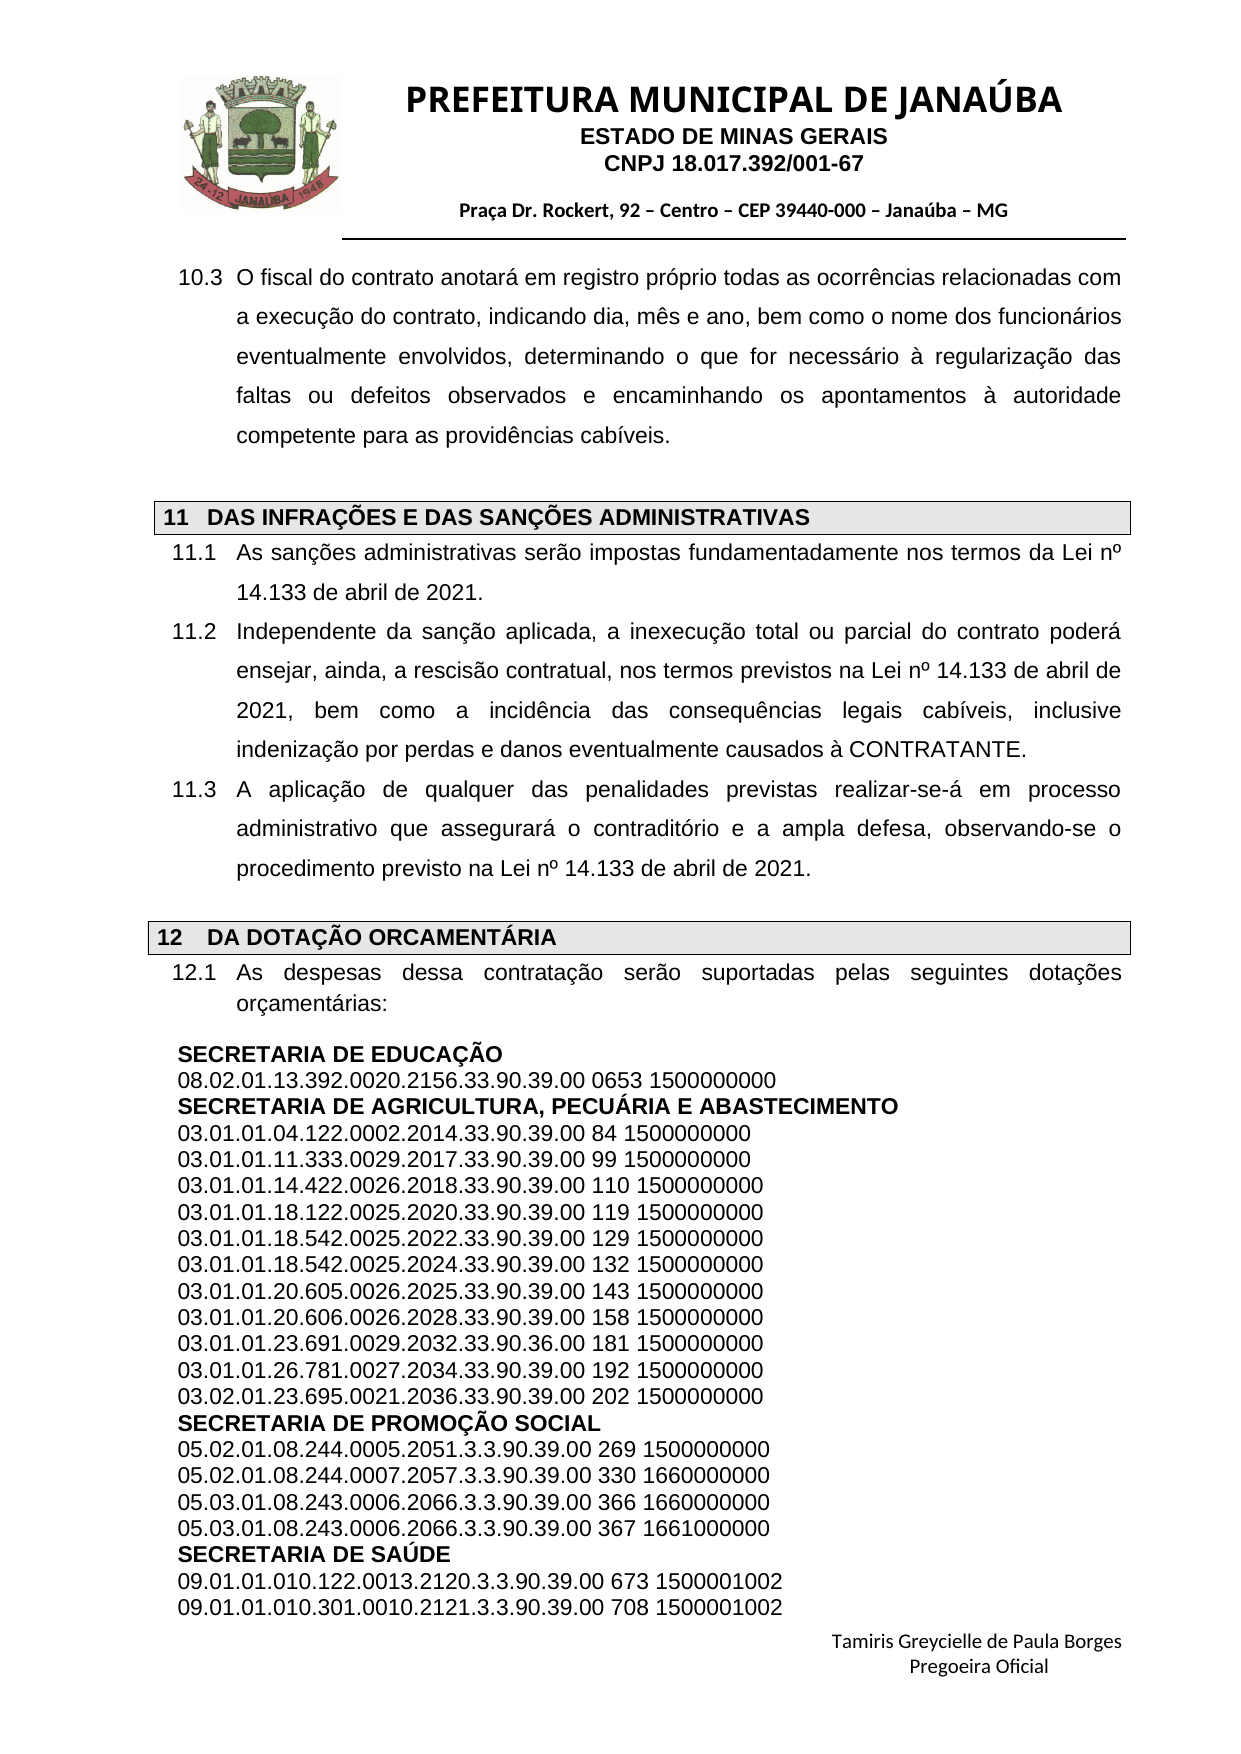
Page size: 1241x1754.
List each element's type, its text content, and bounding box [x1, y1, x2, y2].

picture [180, 75, 341, 214]
text 09.01.01.010.122.0013.2120.3.3.90.39.00 673 1500001002 [177, 1568, 1122, 1594]
text 03.01.01.20.606.0026.2028.33.90.39.00 158 1500000000 [177, 1304, 1122, 1330]
text 03.01.01.26.781.0027.2034.33.90.39.00 192 1500000000 [177, 1357, 1122, 1383]
text 03.01.01.18.542.0025.2024.33.90.39.00 132 1500000000 [177, 1251, 1122, 1278]
text SECRETARIA DE SAÚDE [177, 1541, 1122, 1568]
text 05.03.01.08.243.0006.2066.3.3.90.39.00 367 1661000000 [177, 1515, 1122, 1541]
list Independente da sanção aplicada, a inexecução total ou parcial do contrato poderá ensejar, ainda, a rescisão contratual, nos termos previstos na Lei nº 14.133 de abril de 2021, bem como a incidência das consequências legais cabíveis, inclusive indenização por perdas e danos eventualmente causados à CONTRATANTE. [172, 618, 1122, 763]
text 05.03.01.08.243.0006.2066.3.3.90.39.00 366 1660000000 [177, 1488, 1122, 1515]
text 08.02.01.13.392.0020.2156.33.90.39.00 0653 1500000000 [177, 1067, 1122, 1093]
text 03.01.01.11.333.0029.2017.33.90.39.00 99 1500000000 [177, 1146, 1122, 1172]
text 03.01.01.18.542.0025.2022.33.90.39.00 129 1500000000 [177, 1225, 1122, 1251]
text SECRETARIA DE EDUCAÇÃO [177, 1041, 1122, 1067]
list DAS INFRAÇÕES E DAS SANÇÕES ADMINISTRATIVAS [155, 502, 1130, 534]
text SECRETARIA DE AGRICULTURA, PECUÁRIA E ABASTECIMENTO [177, 1093, 1122, 1119]
text 03.01.01.14.422.0026.2018.33.90.39.00 110 1500000000 [177, 1172, 1122, 1199]
text 03.02.01.23.695.0021.2036.33.90.39.00 202 1500000000 [177, 1383, 1122, 1409]
list O fiscal do contrato anotará em registro próprio todas as ocorrências relacionadas com a execução do contrato, indicando dia, mês e ano, bem como o nome dos funcionários eventualmente envolvidos, determinando o que for necessário à regularização das faltas ou defeitos observados e encaminhando os apontamentos à autoridade competente para as providências cabíveis. [178, 264, 1122, 448]
text 03.01.01.20.605.0026.2025.33.90.39.00 143 1500000000 [177, 1278, 1122, 1304]
text 05.02.01.08.244.0007.2057.3.3.90.39.00 330 1660000000 [177, 1462, 1122, 1488]
text 05.02.01.08.244.0005.2051.3.3.90.39.00 269 1500000000 [177, 1436, 1122, 1462]
text 03.01.01.23.691.0029.2032.33.90.36.00 181 1500000000 [177, 1330, 1122, 1357]
text SECRETARIA DE PROMOÇÃO SOCIAL [177, 1409, 1122, 1436]
list A aplicação de qualquer das penalidades previstas realizar-se-á em processo administrativo que assegurará o contraditório e a ampla defesa, observando-se o procedimento previsto na Lei nº 14.133 de abril de 2021. [172, 776, 1122, 881]
list As sanções administrativas serão impostas fundamentadamente nos termos da Lei nº 14.133 de abril de 2021. [172, 539, 1122, 605]
text 09.01.01.010.301.0010.2121.3.3.90.39.00 708 1500001002 [177, 1594, 1122, 1620]
text 03.01.01.04.122.0002.2014.33.90.39.00 84 1500000000 [177, 1119, 1122, 1146]
list As despesas dessa contratação serão suportadas pelas seguintes dotações orçamentárias: [172, 959, 1122, 1016]
list DA DOTAÇÃO ORCAMENTÁRIA [149, 922, 1130, 954]
text 03.01.01.18.122.0025.2020.33.90.39.00 119 1500000000 [177, 1199, 1122, 1225]
